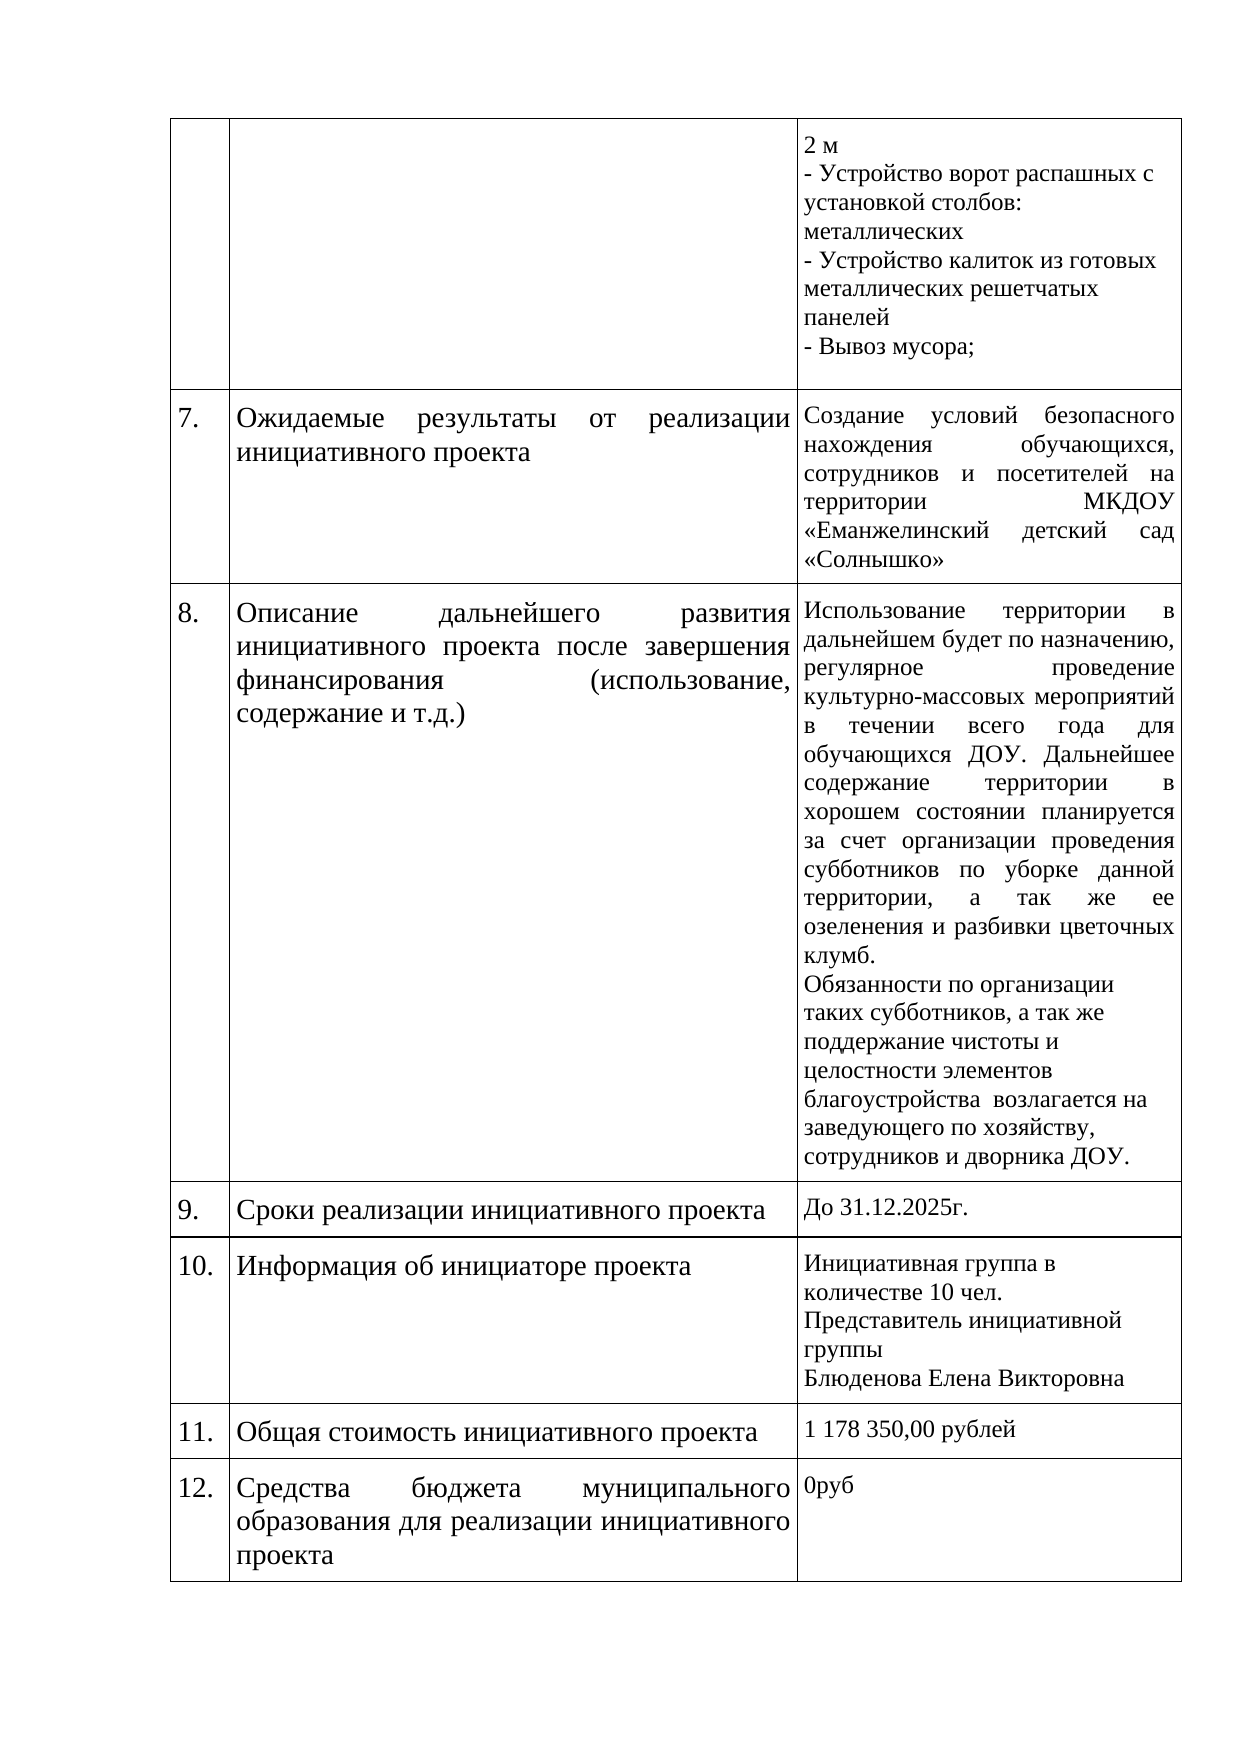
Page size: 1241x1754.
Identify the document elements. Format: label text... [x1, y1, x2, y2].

table_cell 6. [171, 119, 229, 388]
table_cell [798, 119, 1181, 388]
table_cell Создание условий безопасного нахождения обучающихся, сотрудников и посетителей на территории МКДОУ «Еманжелинский детский сад «Солнышко» [798, 390, 1181, 583]
table_cell 0руб [798, 1459, 1181, 1581]
table_cell 10. [171, 1238, 229, 1402]
table_cell Использование территории в дальнейшем будет по назначению, регулярное проведение культурно-массовых мероприятий в течении всего года для обучающихся ДОУ. Дальнейшее содержание территории в хорошем состоянии планируется за счет организации проведения субботников по уборке данной территории, а так же ее озеленения и разбивки цветочных клумб. Обязанности по организации таких субботников, а так же поддержание чистоты и целостности элементов благоустройства возлагается на заведующего по хозяйству, сотрудников и дворника ДОУ. [798, 584, 1181, 1181]
table_cell Общая стоимость инициативного проекта [230, 1404, 797, 1458]
table_cell 9. [171, 1182, 229, 1236]
table_cell Информация об инициаторе проекта [230, 1238, 797, 1402]
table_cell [230, 119, 797, 388]
table_cell Ожидаемые результаты от реализации инициативного проекта [230, 390, 797, 583]
table_cell 8. [171, 584, 229, 1181]
table_cell Сроки реализации инициативного проекта [230, 1182, 797, 1236]
table_cell 1 178 350,00 рублей [798, 1404, 1181, 1458]
table_cell 7. [171, 390, 229, 583]
table_cell Средства бюджета муниципального образования для реализации инициативного проекта [230, 1459, 797, 1581]
table_cell 11. [171, 1404, 229, 1458]
table_cell Инициативная группа в количестве 10 чел. Представитель инициативной группы Блюденова Елена Викторовна [798, 1238, 1181, 1402]
table_cell 12. [171, 1459, 229, 1581]
table_cell Описание дальнейшего развития инициативного проекта после завершения финансирования (использование, содержание и т.д.) [230, 584, 797, 1181]
table_cell До 31.12.2025г. [798, 1182, 1181, 1236]
